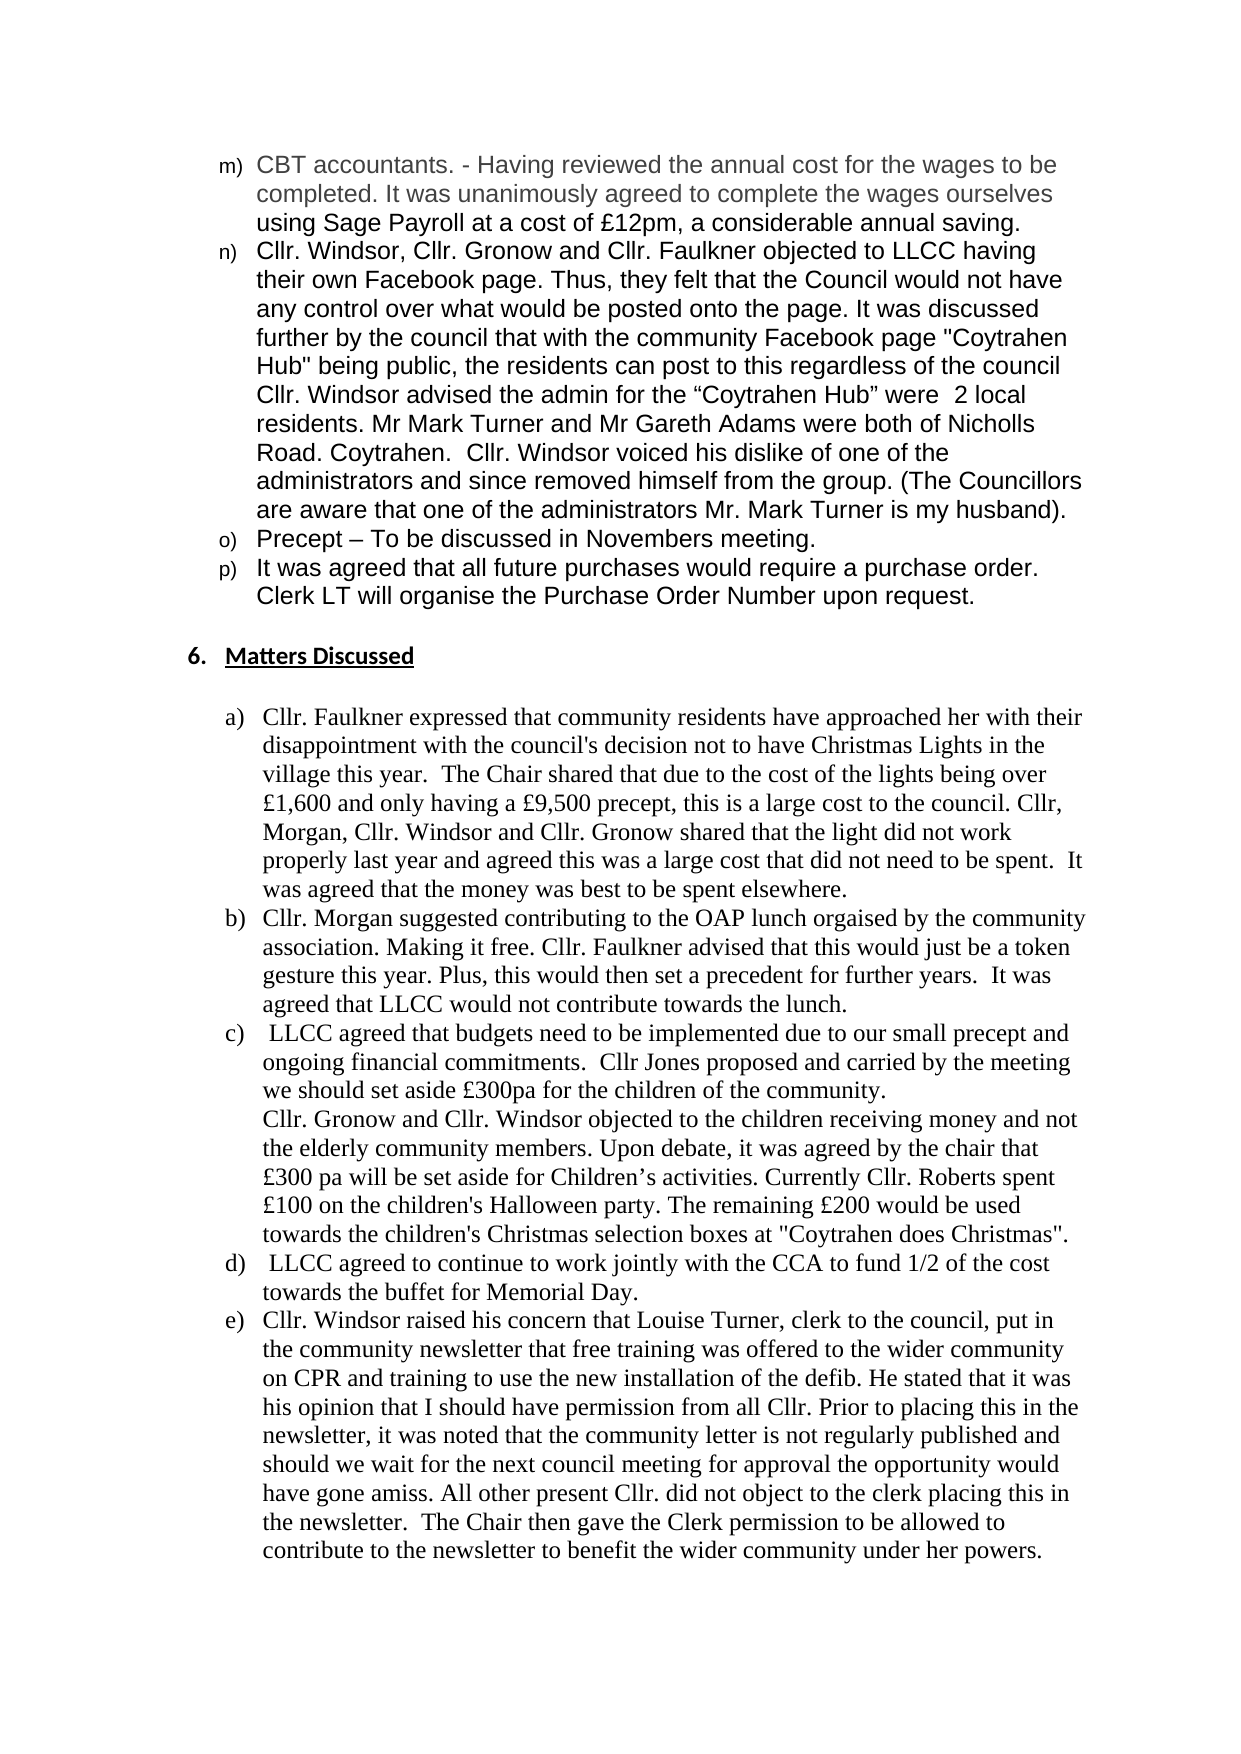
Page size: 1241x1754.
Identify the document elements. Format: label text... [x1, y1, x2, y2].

list Cllr. Windsor, Cllr. Gronow and Cllr. Faulkner objected to LLCC having their own Facebook page. Thus, they felt that the Council would not have any control over what would be posted onto the page. It was discussed further by the council that with the community Facebook page "Coytrahen Hub" being public, the residents can post to this regardless of the council Cllr. Windsor advised the admin for the “Coytrahen Hub” were 2 local residents. Mr Mark Turner and Mr Gareth Adams were both of Nicholls Road. Coytrahen. Cllr. Windsor voiced his dislike of one of the administrators and since removed himself from the group. (The Councillors are aware that one of the administrators Mr. Mark Turner is my husband). [219, 236, 1090, 524]
list CBT accountants. - Having reviewed the annual cost for the wages to be completed. It was unanimously agreed to complete the wages ourselves using Sage Payroll at a cost of £12pm, a considerable annual saving. [219, 150, 1090, 236]
list Cllr. Gronow and Cllr. Windsor objected to the children receiving money and not the elderly community members. Upon debate, it was agreed by the chair that £300 pa will be set aside for Children’s activities. Currently Cllr. Roberts spent £100 on the children's Halloween party. The remaining £200 would be used towards the children's Christmas selection boxes at "Coytrahen does Christmas". [262, 1104, 1090, 1248]
list Cllr. Morgan suggested contributing to the OAP lunch orgaised by the community association. Making it free. Cllr. Faulkner advised that this would just be a token gesture this year. Plus, this would then set a precedent for further years. It was agreed that LLCC would not contribute towards the lunch. [225, 903, 1090, 1018]
list It was agreed that all future purchases would require a purchase order. Clerk LT will organise the Purchase Order Number upon request. [219, 552, 1090, 610]
list Cllr. Faulkner expressed that community residents have approached her with their disappointment with the council's decision not to have Christmas Lights in the village this year. The Chair shared that due to the cost of the lights being over £1,600 and only having a £9,500 precept, this is a large cost to the council. Cllr, Morgan, Cllr. Windsor and Cllr. Gronow shared that the light did not work properly last year and agreed this was a large cost that did not need to be spent. It was agreed that the money was best to be spent elsewhere. [225, 702, 1090, 903]
list LLCC agreed that budgets need to be implemented due to our small precept and ongoing financial commitments. Cllr Jones proposed and carried by the meeting we should set aside £300pa for the children of the community. [225, 1018, 1090, 1104]
list LLCC agreed to continue to work jointly with the CCA to fund 1/2 of the cost towards the buffet for Memorial Day. [225, 1248, 1090, 1305]
list Matters Discussed [187, 641, 1090, 671]
list Precept – To be discussed in Novembers meeting. [219, 524, 1090, 552]
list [225, 1305, 1090, 1564]
